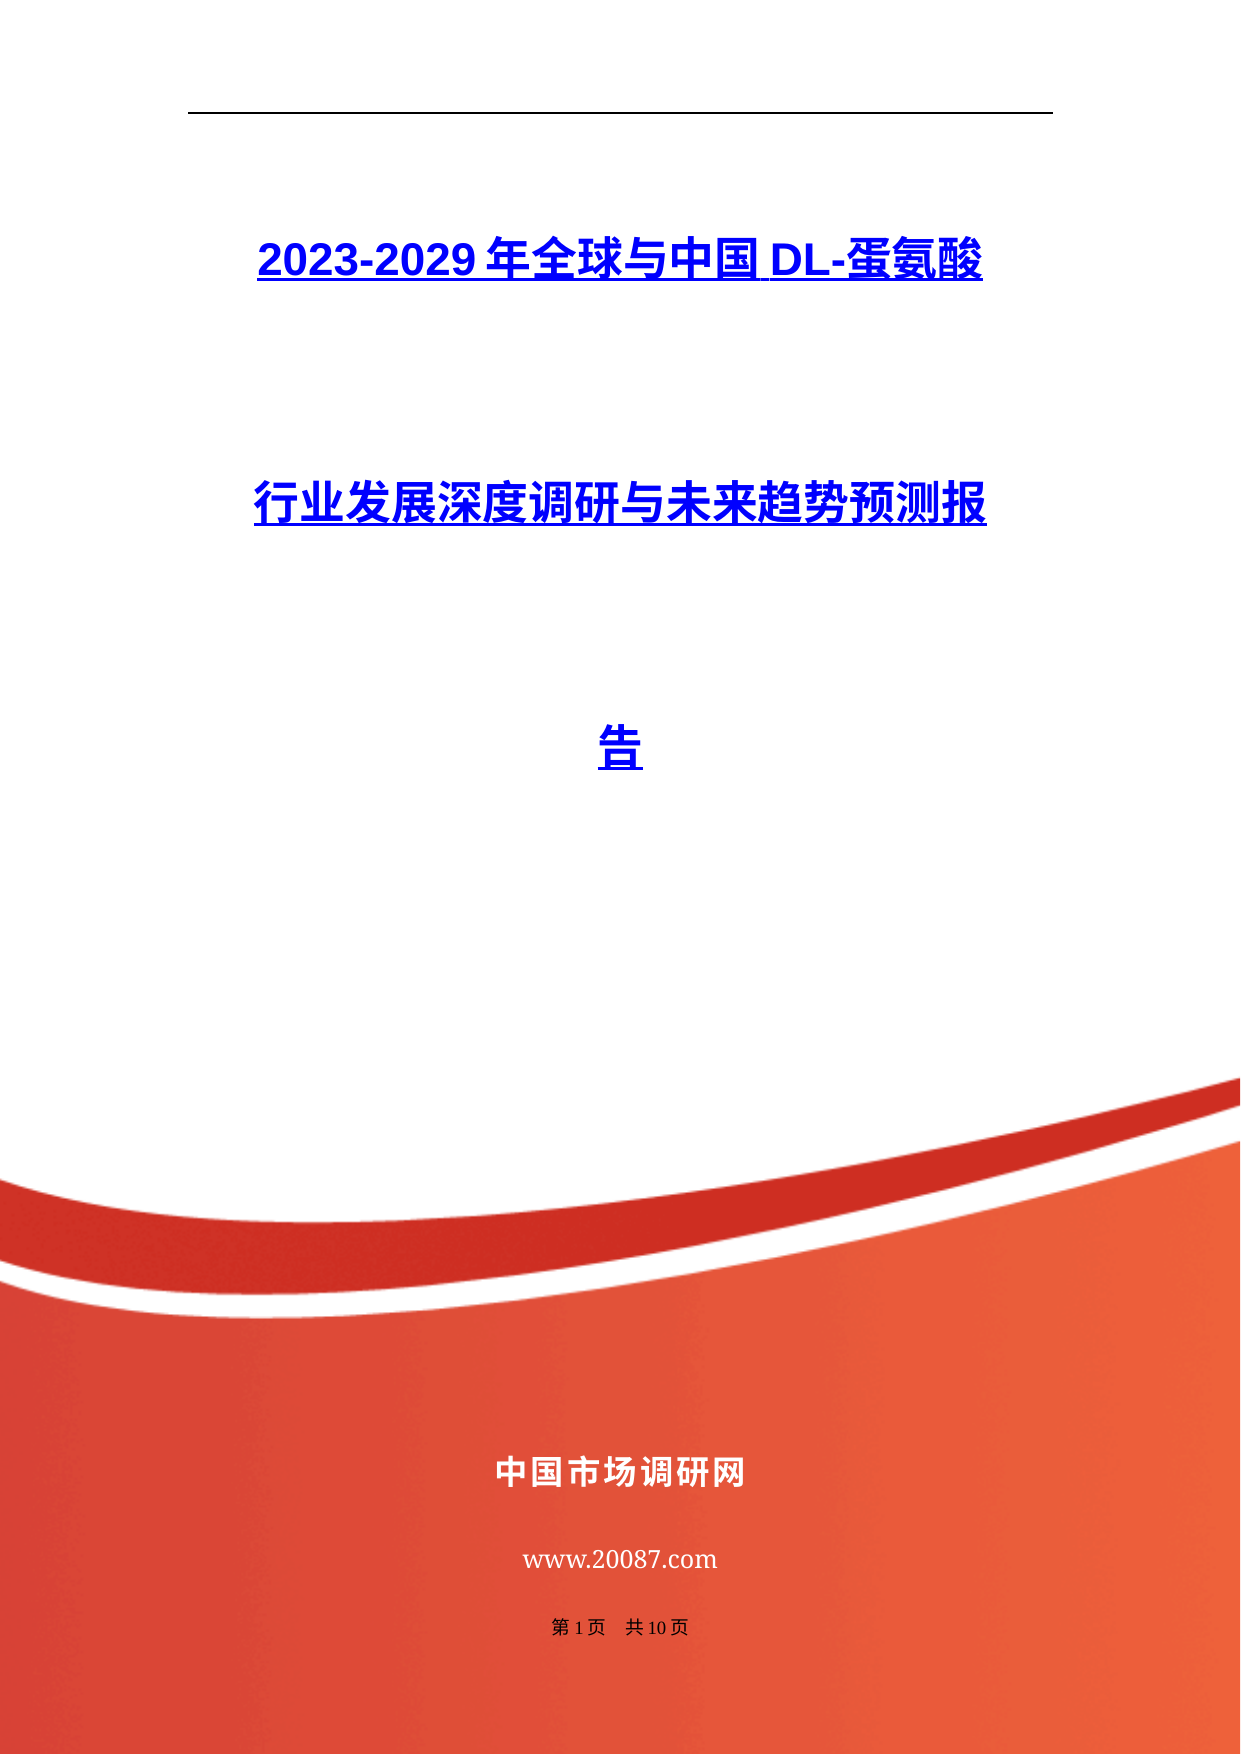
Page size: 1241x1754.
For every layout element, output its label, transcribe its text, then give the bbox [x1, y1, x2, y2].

subtitle 中国市场调研网 [187, 1437, 1053, 1502]
picture [0, 1006, 1241, 1754]
table_header 2023-2029年全球与中国DL-蛋氨酸行业发展深度调研与未来趋势预测报告 [188, 207, 1053, 871]
text www.20087.com [187, 1526, 1053, 1591]
